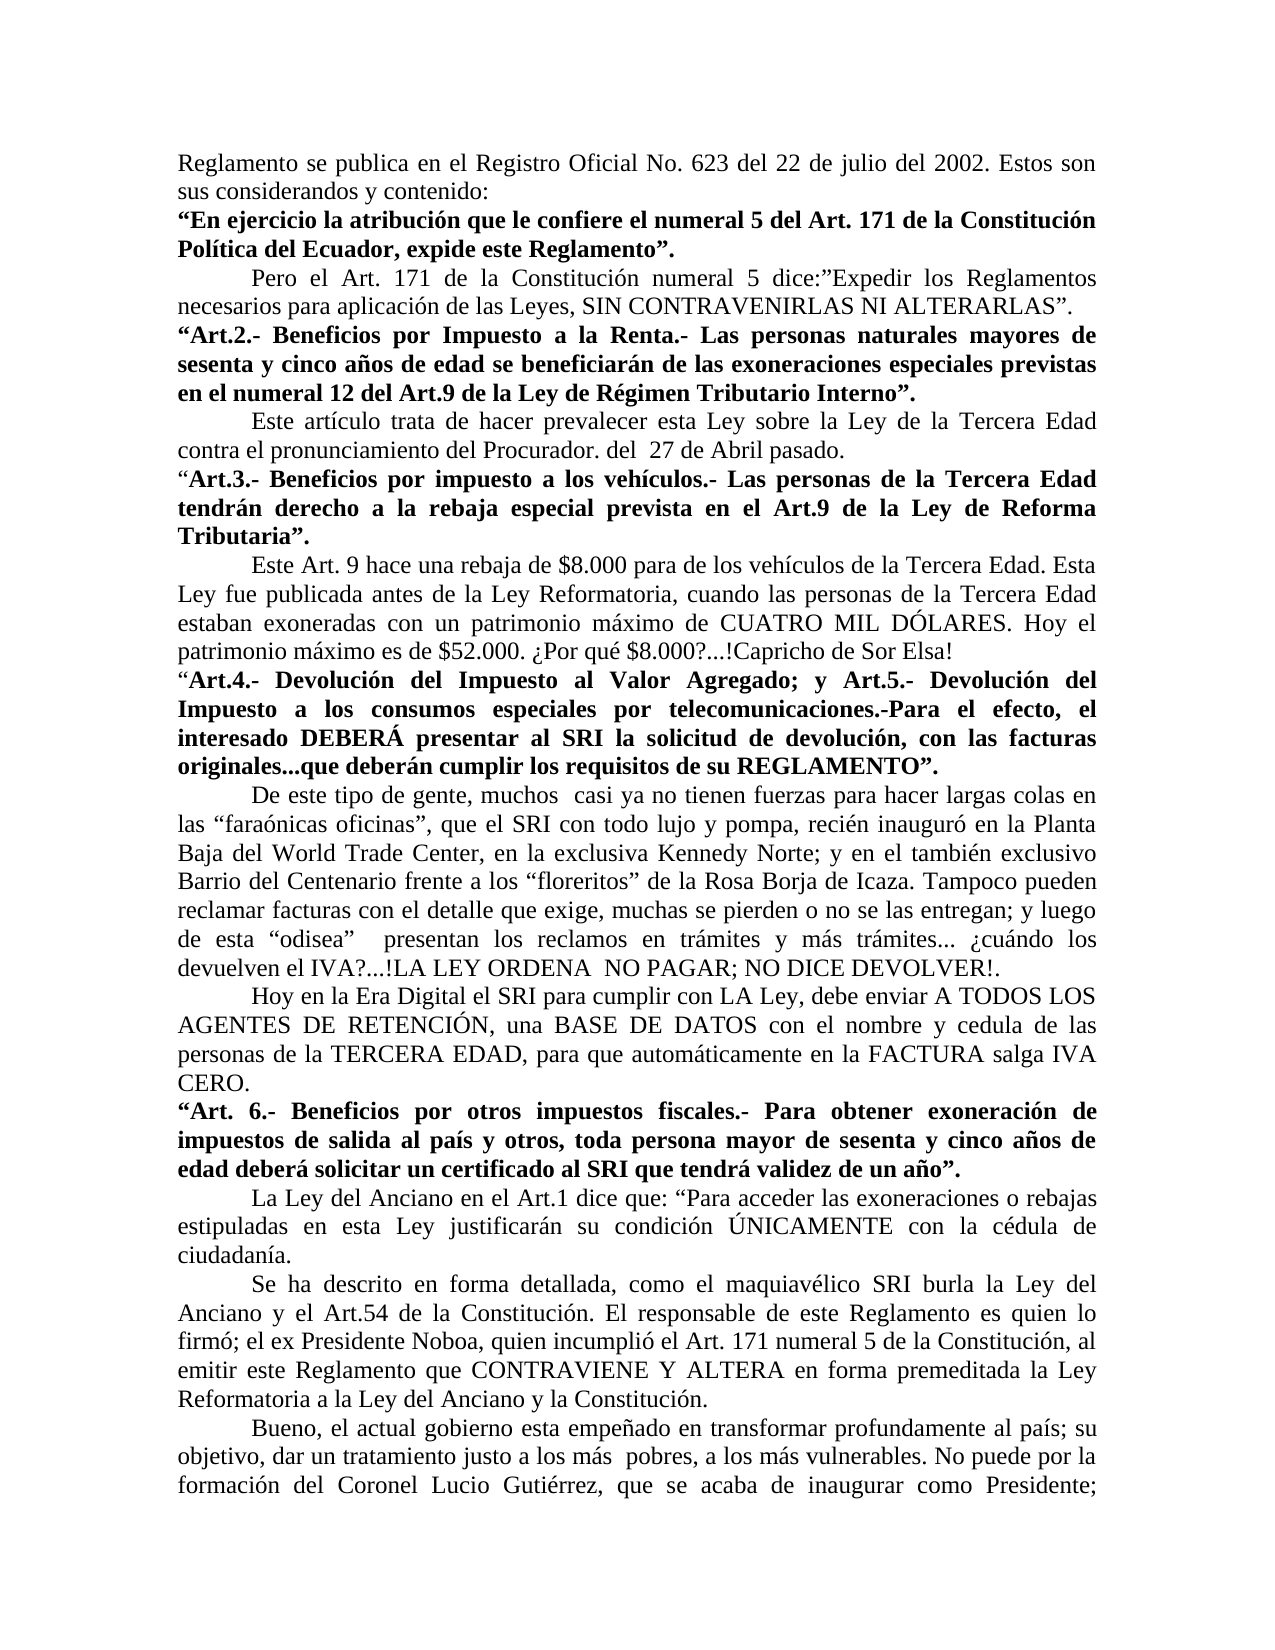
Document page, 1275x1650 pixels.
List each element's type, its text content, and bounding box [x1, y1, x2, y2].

text “Art.3.- Beneficios por impuesto a los vehículos.- Las personas de la Tercera Edad tendrán derecho a la rebaja especial prevista en el Art.9 de la Ley de Reforma Tributaria”. [177, 464, 1098, 550]
text La Ley del Anciano en el Art.1 dice que: “Para acceder las exoneraciones o rebajas estipuladas en esta Ley justificarán su condición ÚNICAMENTE con la cédula de ciudadanía. [177, 1183, 1098, 1269]
text Se ha descrito en forma detallada, como el maquiavélico SRI burla la Ley del Anciano y el Art.54 de la Constitución. El responsable de este Reglamento es quien lo firmó; el ex Presidente Noboa, quien incumplió el Art. 171 numeral 5 de la Constitución, al emitir este Reglamento que CONTRAVIENE Y ALTERA en forma premeditada la Ley Reformatoria a la Ley del Anciano y la Constitución. [177, 1269, 1098, 1413]
text De este tipo de gente, muchos casi ya no tienen fuerzas para hacer largas colas en las “faraónicas oficinas”, que el SRI con todo lujo y pompa, recién inauguró en la Planta Baja del World Trade Center, en la exclusiva Kennedy Norte; y en el también exclusivo Barrio del Centenario frente a los “floreritos” de la Rosa Borja de Icaza. Tampoco pueden reclamar facturas con el detalle que exige, muchas se pierden o no se las entregan; y luego de esta “odisea” presentan los reclamos en trámites y más trámites... ¿cuándo los devuelven el IVA?...!LA LEY ORDENA NO PAGAR; NO DICE DEVOLVER!. [177, 780, 1098, 981]
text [177, 148, 1098, 205]
text Este Art. 9 hace una rebaja de $8.000 para de los vehículos de la Tercera Edad. Esta Ley fue publicada antes de la Ley Reformatoria, cuando las personas de la Tercera Edad estaban exoneradas con un patrimonio máximo de CUATRO MIL DÓLARES. Hoy el patrimonio máximo es de $52.000. ¿Por qué $8.000?...!Capricho de Sor Elsa! [177, 550, 1098, 665]
text “Art.2.- Beneficios por Impuesto a la Renta.- Las personas naturales mayores de sesenta y cinco años de edad se beneficiarán de las exoneraciones especiales previstas en el numeral 12 del Art.9 de la Ley de Régimen Tributario Interno”. [177, 320, 1098, 406]
text “Art. 6.- Beneficios por otros impuestos fiscales.- Para obtener exoneración de impuestos de salida al país y otros, toda persona mayor de sesenta y cinco años de edad deberá solicitar un certificado al SRI que tendrá validez de un año”. [177, 1096, 1098, 1183]
text “Art.4.- Devolución del Impuesto al Valor Agregado; y Art.5.- Devolución del Impuesto a los consumos especiales por telecomunicaciones.-Para el efecto, el interesado DEBERÁ presentar al SRI la solicitud de devolución, con las facturas originales...que deberán cumplir los requisitos de su REGLAMENTO”. [177, 665, 1098, 780]
text “En ejercicio la atribución que le confiere el numeral 5 del Art. 171 de la Constitución Política del Ecuador, expide este Reglamento”. [177, 205, 1098, 263]
text Hoy en la Era Digital el SRI para cumplir con LA Ley, debe enviar A TODOS LOS AGENTES DE RETENCIÓN, una BASE DE DATOS con el nombre y cedula de las personas de la TERCERA EDAD, para que automáticamente en la FACTURA salga IVA CERO. [177, 981, 1098, 1096]
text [177, 1413, 1098, 1499]
text Pero el Art. 171 de la Constitución numeral 5 dice:”Expedir los Reglamentos necesarios para aplicación de las Leyes, SIN CONTRAVENIRLAS NI ALTERARLAS”. [177, 263, 1098, 320]
text Este artículo trata de hacer prevalecer esta Ley sobre la Ley de la Tercera Edad contra el pronunciamiento del Procurador. del 27 de Abril pasado. [177, 406, 1098, 464]
